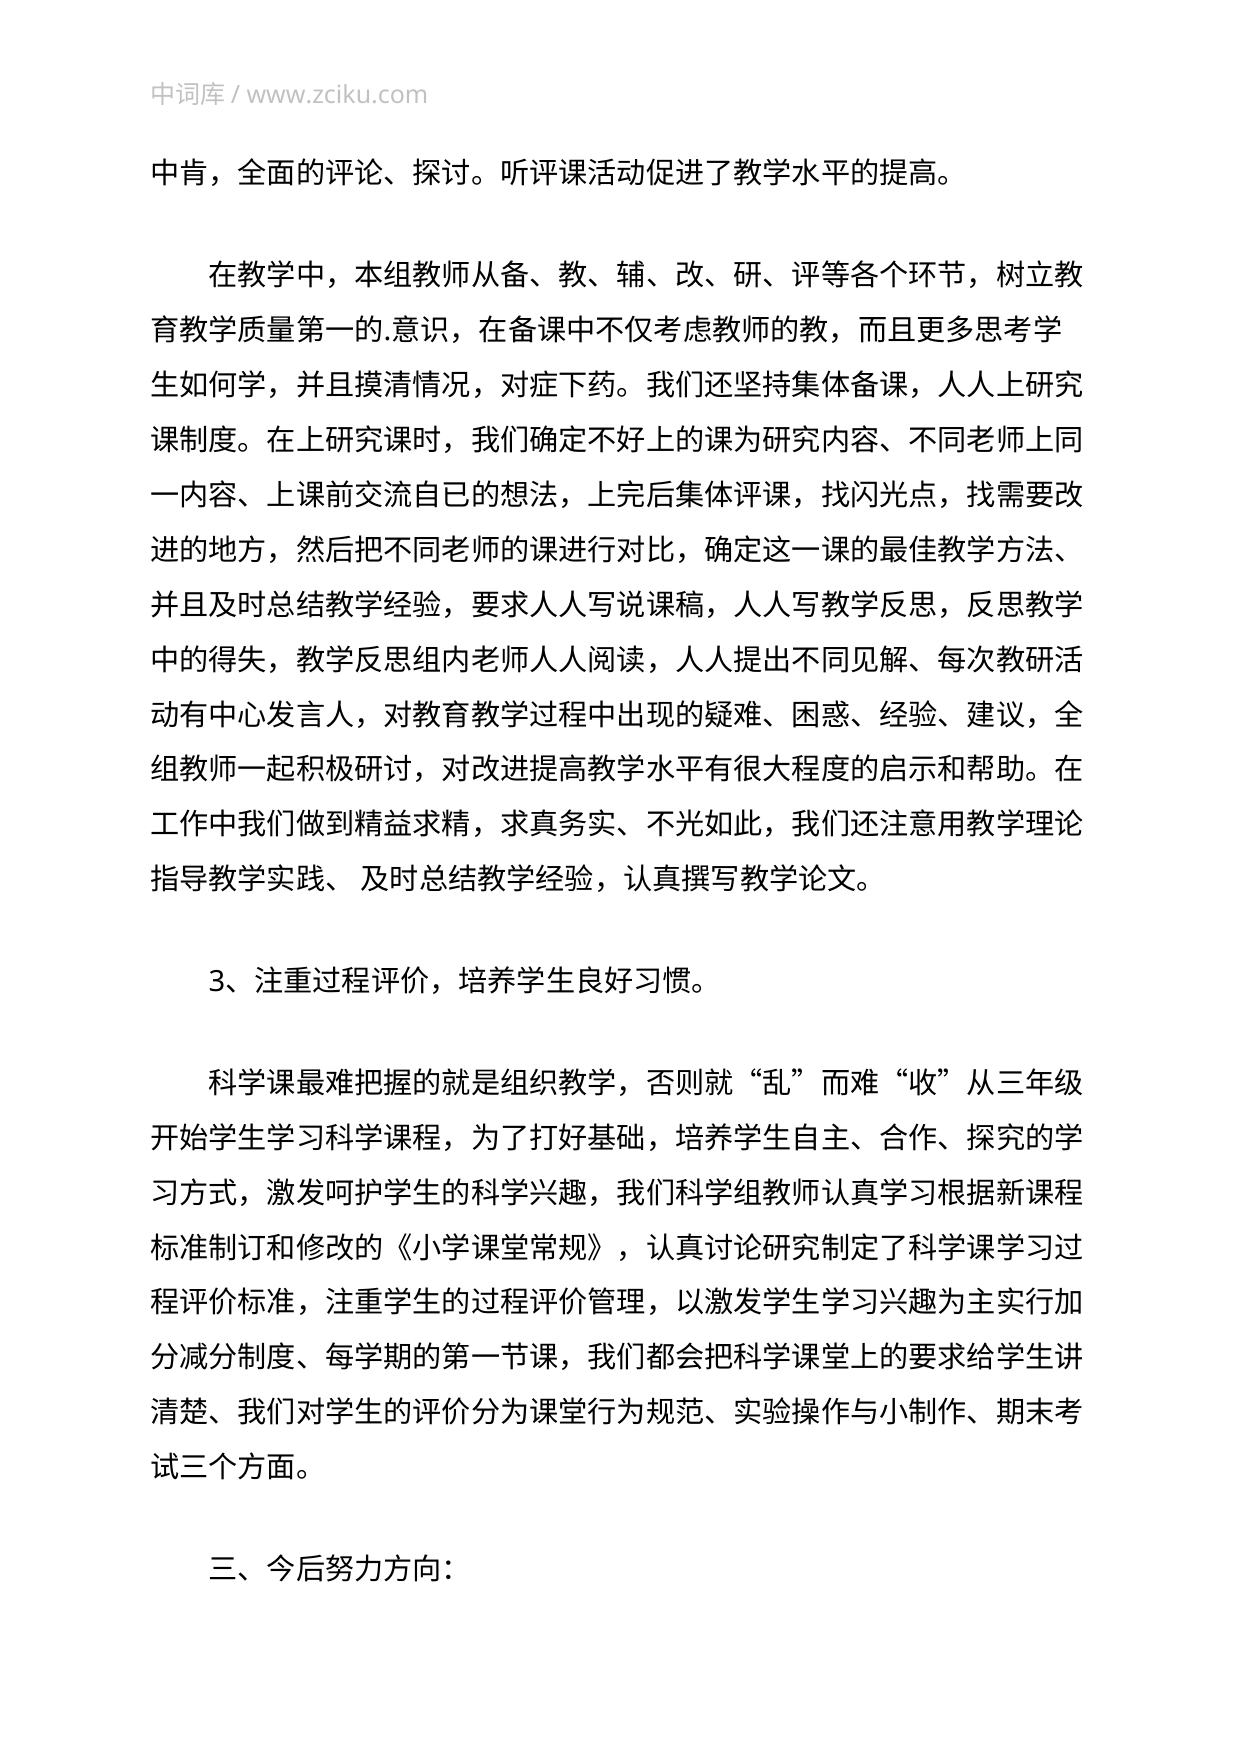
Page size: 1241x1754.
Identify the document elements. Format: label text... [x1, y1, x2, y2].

text 3、注重过程评价，培养学生良好习惯。 [150, 957, 1090, 1000]
text 三、今后努力方向： [150, 1546, 1090, 1588]
text 在教学中，本组教师从备、教、辅、改、研、评等各个环节，树立教育教学质量第一的.意识，在备课中不仅考虑教师的教，而且更多思考学生如何学，并且摸清情况，对症下药。我们还坚持集体备课，人人上研究课制度。在上研究课时，我们确定不好上的课为研究内容、不同老师上同一内容、上课前交流自已的想法，上完后集体评课，找闪光点，找需要改进的地方，然后把不同老师的课进行对比，确定这一课的最佳教学方法、并且及时总结教学经验，要求人人写说课稿，人人写教学反思，反思教学中的得失，教学反思组内老师人人阅读，人人提出不同见解、每次教研活动有中心发言人，对教育教学过程中出现的疑难、困惑、经验、建议，全组教师一起积极研讨，对改进提高教学水平有很大程度的启示和帮助。在工作中我们做到精益求精，求真务实、不光如此，我们还注意用教学理论指导教学实践、 及时总结教学经验，认真撰写教学论文。 [150, 252, 1090, 898]
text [150, 150, 1090, 192]
text 科学课最难把握的就是组织教学，否则就“乱”而难“收”从三年级开始学生学习科学课程，为了打好基础，培养学生自主、合作、探究的学习方式，激发呵护学生的科学兴趣，我们科学组教师认真学习根据新课程标准制订和修改的《小学课堂常规》，认真讨论研究制定了科学课学习过程评价标准，注重学生的过程评价管理，以激发学生学习兴趣为主实行加分减分制度、每学期的第一节课，我们都会把科学课堂上的要求给学生讲清楚、我们对学生的评价分为课堂行为规范、实验操作与小制作、期末考试三个方面。 [150, 1059, 1090, 1486]
